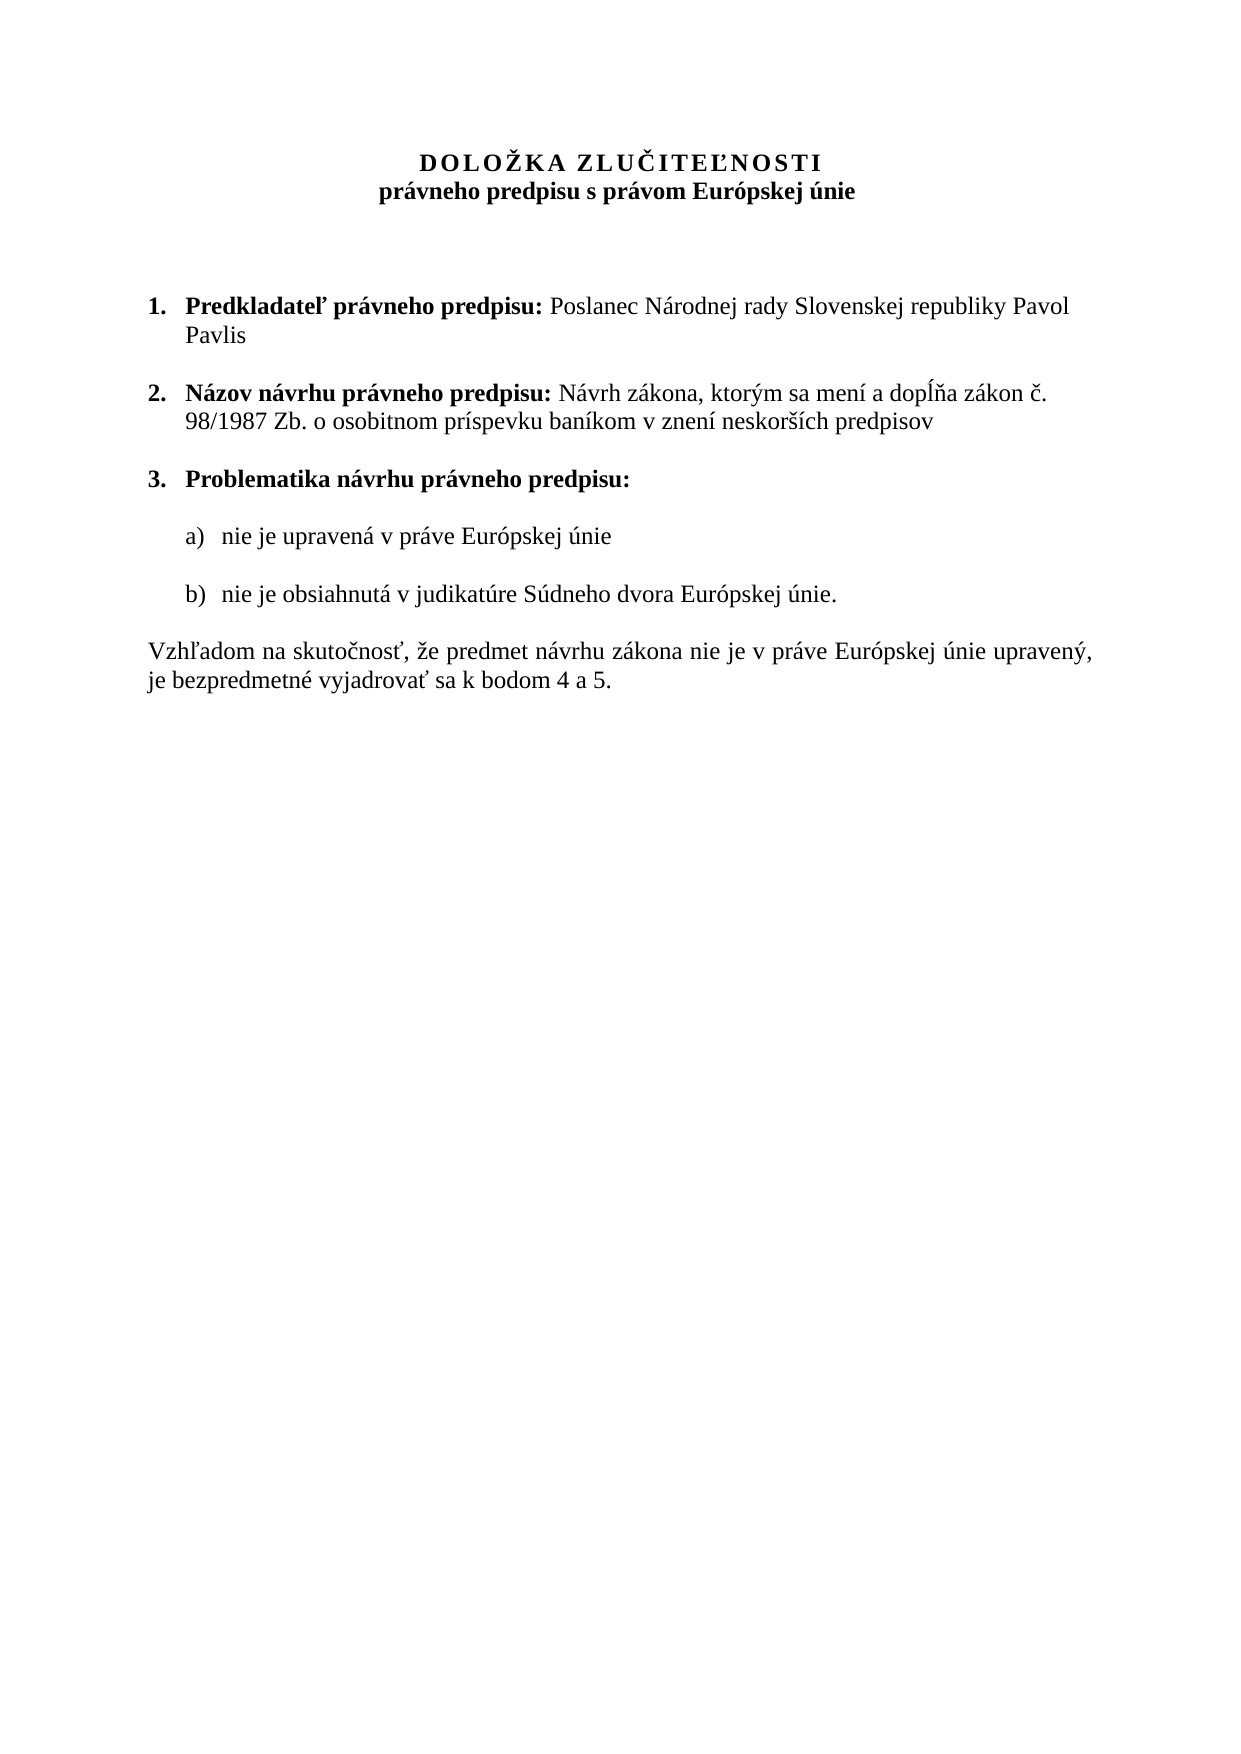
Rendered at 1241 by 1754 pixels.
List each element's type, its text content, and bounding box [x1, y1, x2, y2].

text b) nie je obsiahnutá v judikatúre Súdneho dvora Európskej únie. [185, 579, 1093, 608]
text 1. Predkladateľ právneho predpisu: Poslanec Národnej rady Slovenskej republiky Pavol Pavlis [148, 291, 1093, 349]
text právneho predpisu s právom Európskej únie [148, 176, 1093, 205]
text Doložka zlučiteľnosti [148, 148, 1093, 176]
text 3. Problematika návrhu právneho predpisu: [148, 464, 1093, 493]
text Vzhľadom na skutočnosť, že predmet návrhu zákona nie je v práve Európskej únie upravený, je bezpredmetné vyjadrovať sa k bodom 4 a 5. [148, 636, 1093, 694]
text 2. Názov návrhu právneho predpisu: Návrh zákona, ktorým sa mení a dopĺňa zákon č. 98/1987 Zb. o osobitnom príspevku baníkom v znení neskorších predpisov [148, 378, 1093, 435]
text a) nie je upravená v práve Európskej únie [185, 521, 1093, 550]
